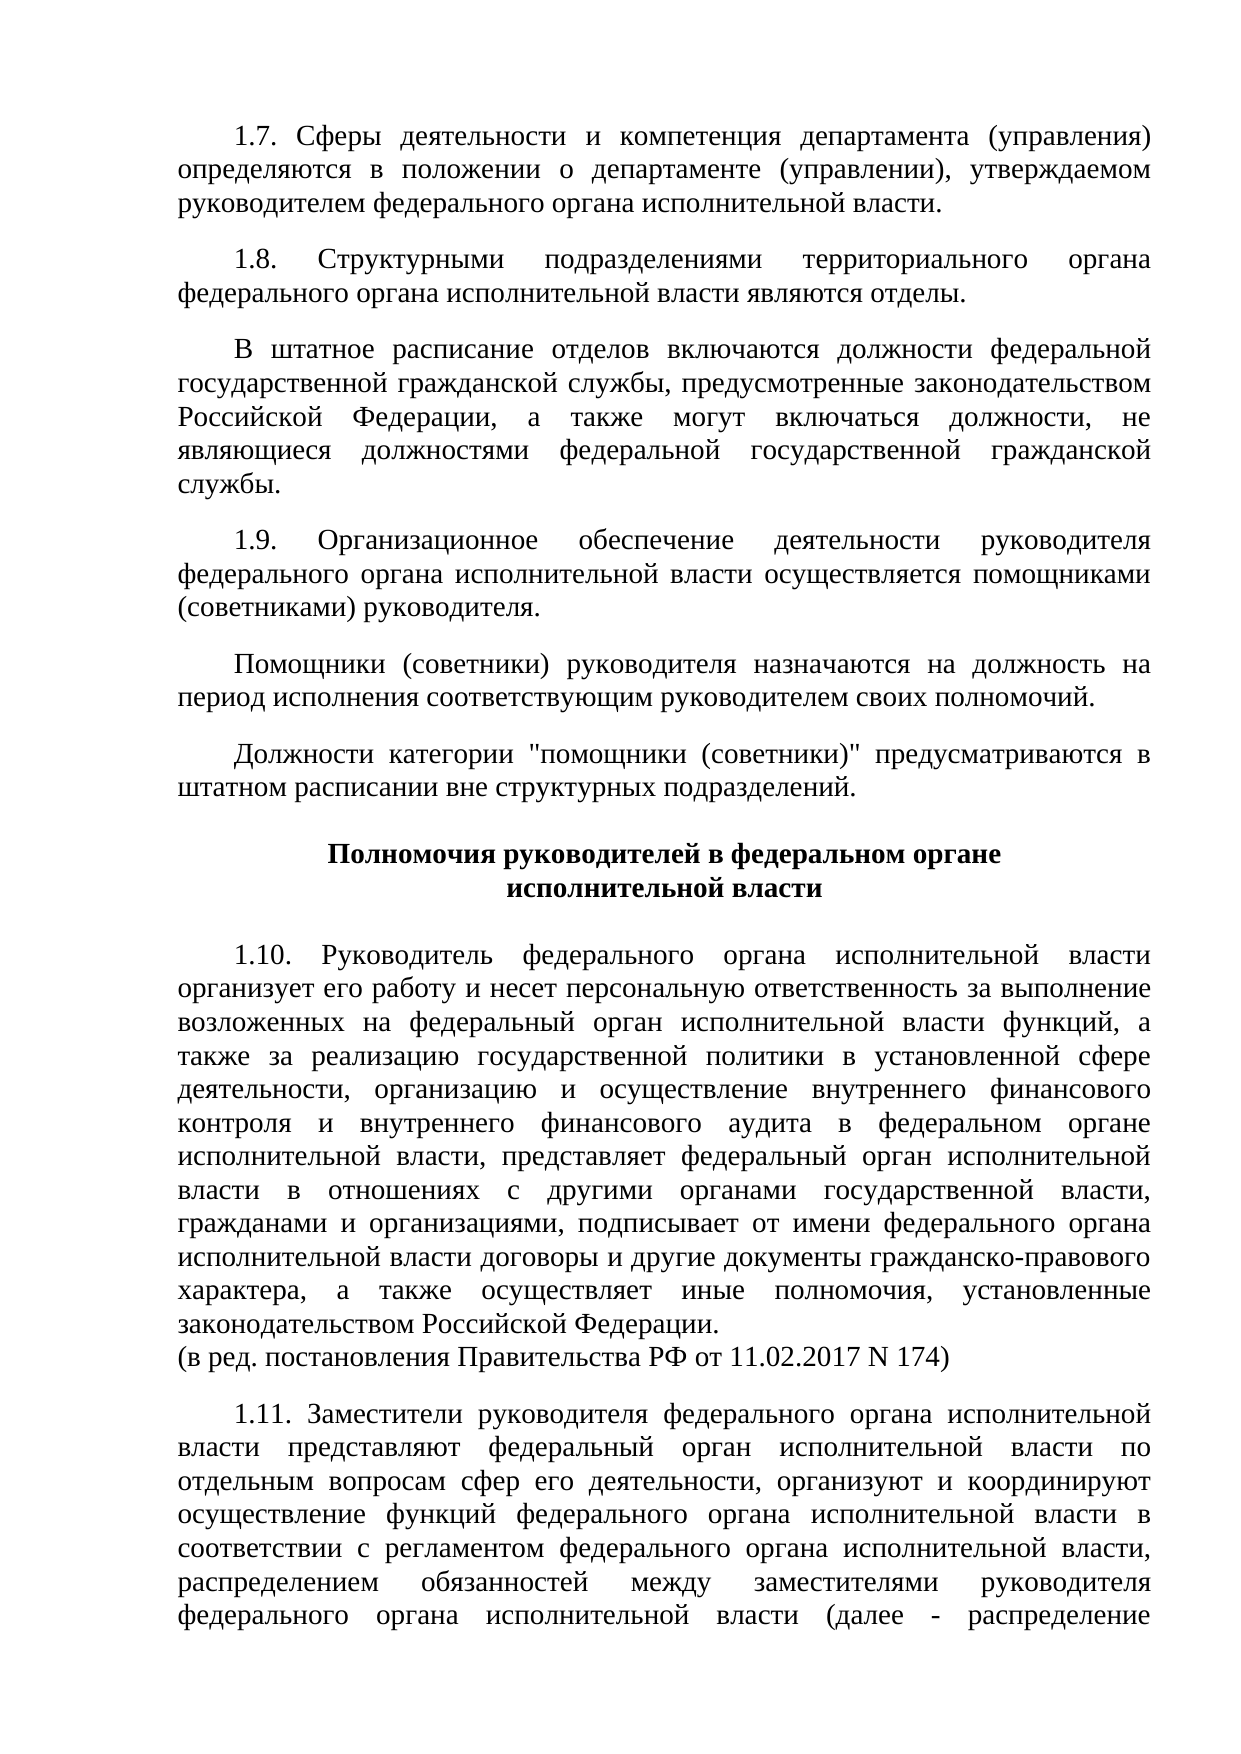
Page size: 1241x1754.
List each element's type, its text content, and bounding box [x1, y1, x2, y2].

text 1.9. Организационное обеспечение деятельности руководителя федерального органа исполнительной власти осуществляется помощниками (советниками) руководителя. [177, 522, 1152, 623]
text 1.10. Руководитель федерального органа исполнительной власти организует его работу и несет персональную ответственность за выполнение возложенных на федеральный орган исполнительной власти функций, а также за реализацию государственной политики в установленной сфере деятельности, организацию и осуществление внутреннего финансового контроля и внутреннего финансового аудита в федеральном органе исполнительной власти, представляет федеральный орган исполнительной власти в отношениях с другими органами государственной власти, гражданами и организациями, подписывает от имени федерального органа исполнительной власти договоры и другие документы гражданско-правового характера, а также осуществляет иные полномочия, установленные законодательством Российской Федерации. [177, 937, 1152, 1339]
text В штатное расписание отделов включаются должности федеральной государственной гражданской службы, предусмотренные законодательством Российской Федерации, а также могут включаться должности, не являющиеся должностями федеральной государственной гражданской службы. [177, 332, 1152, 499]
text Должности категории "помощники (советники)" предусматриваются в штатном расписании вне структурных подразделений. [177, 736, 1152, 803]
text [177, 1396, 1152, 1631]
text Помощники (советники) руководителя назначаются на должность на период исполнения соответствующим руководителем своих полномочий. [177, 646, 1152, 713]
text 1.7. Сферы деятельности и компетенция департамента (управления) определяются в положении о департаменте (управлении), утверждаемом руководителем федерального органа исполнительной власти. [177, 118, 1152, 219]
title Полномочия руководителей в федеральном органе [177, 836, 1152, 870]
text (в ред. постановления Правительства РФ от 11.02.2017 N 174) [177, 1339, 1152, 1373]
title исполнительной власти [177, 870, 1152, 903]
text 1.8. Структурными подразделениями территориального органа федерального органа исполнительной власти являются отделы. [177, 242, 1152, 309]
